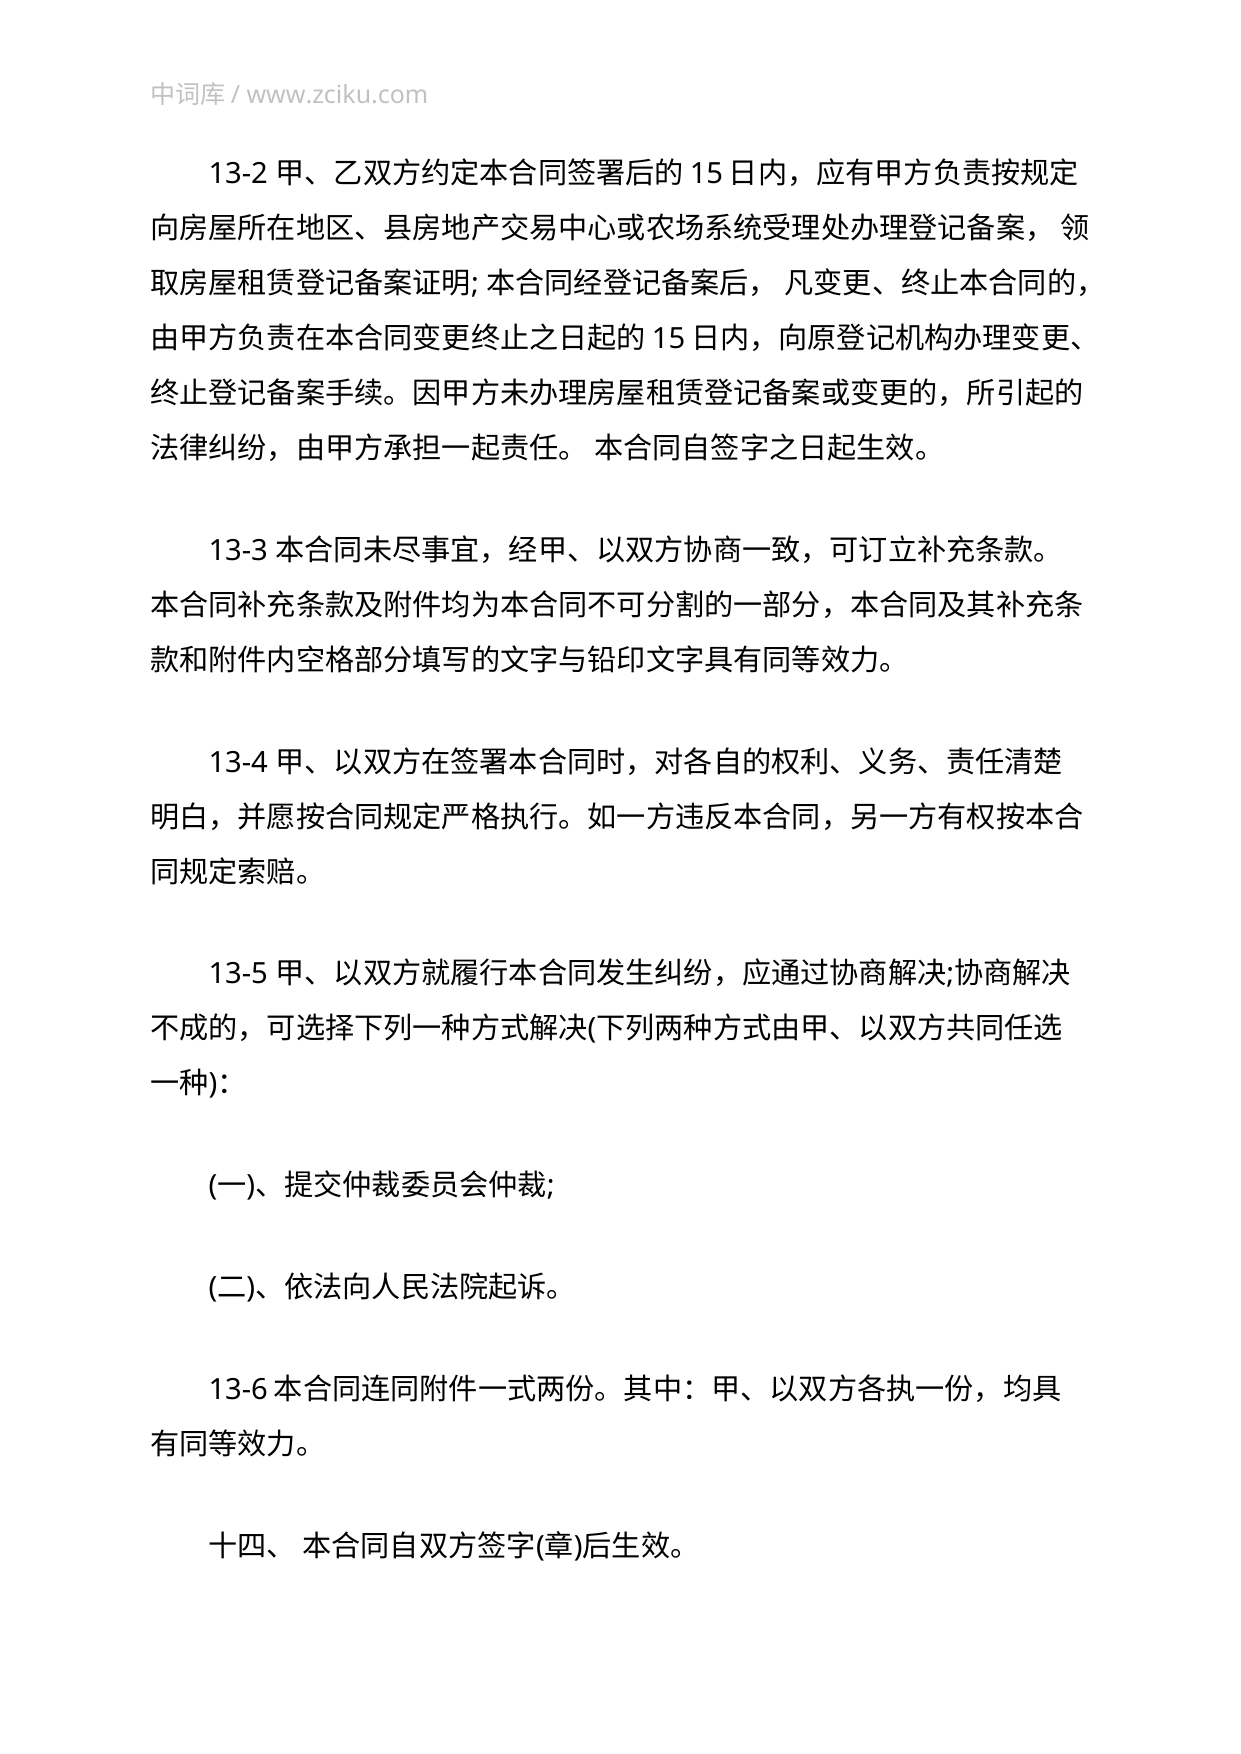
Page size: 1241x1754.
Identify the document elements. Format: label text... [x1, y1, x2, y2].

text (二)、依法向人民法院起诉。 [150, 1264, 1090, 1306]
text 13-5 甲、以双方就履行本合同发生纠纷，应通过协商解决;协商解决不成的，可选择下列一种方式解决(下列两种方式由甲、以双方共同任选一种)： [150, 950, 1090, 1102]
text (一)、提交仲裁委员会仲裁; [150, 1162, 1090, 1204]
text 13-6本合同连同附件一式两份。其中：甲、以双方各执一份，均具有同等效力。 [150, 1366, 1090, 1463]
text 13-2 甲、乙双方约定本合同签署后的15日内，应有甲方负责按规定向房屋所在地区、县房地产交易中心或农场系统受理处办理登记备案， 领取房屋租赁登记备案证明; 本合同经登记备案后， 凡变更、终止本合同的，由甲方负责在本合同变更终止之日起的15日内，向原登记机构办理变更、终止登记备案手续。因甲方未办理房屋租赁登记备案或变更的，所引起的法律纠纷，由甲方承担一起责任。 本合同自签字之日起生效。 [150, 150, 1090, 467]
text 13-3 本合同未尽事宜，经甲、以双方协商一致，可订立补充条款。本合同补充条款及附件均为本合同不可分割的一部分，本合同及其补充条款和附件内空格部分填写的文字与铅印文字具有同等效力。 [150, 527, 1090, 679]
text 13-4 甲、以双方在签署本合同时，对各自的权利、义务、责任清楚明白，并愿按合同规定严格执行。如一方违反本合同，另一方有权按本合同规定索赔。 [150, 738, 1090, 890]
text 十四、 本合同自双方签字(章)后生效。 [150, 1523, 1090, 1565]
